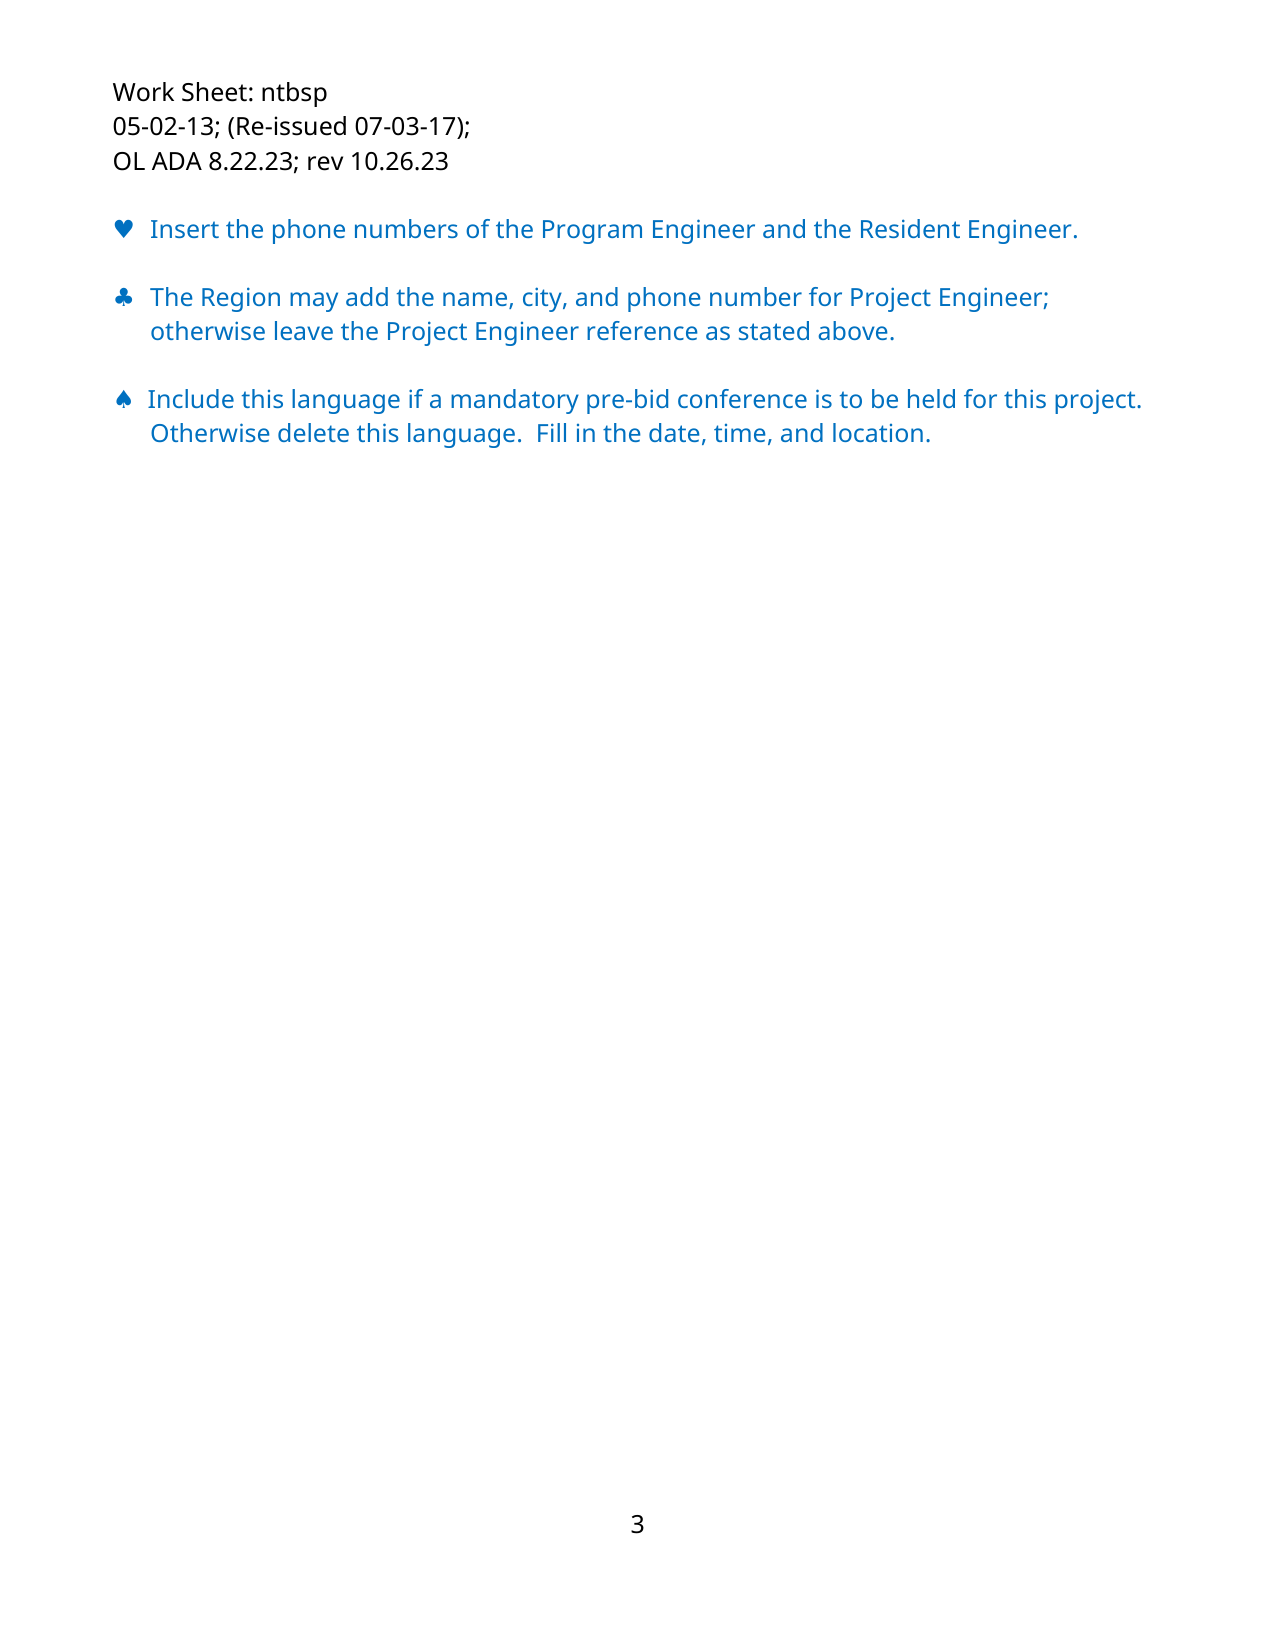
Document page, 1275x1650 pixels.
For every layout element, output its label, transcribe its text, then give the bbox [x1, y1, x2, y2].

text ♣ The Region may add the name, city, and phone number for Project Engineer; otherwise leave the Project Engineer reference as stated above. [112, 279, 1162, 347]
text ♠ Include this language if a mandatory pre-bid conference is to be held for this project. Otherwise delete this language. Fill in the date, time, and location. [112, 382, 1162, 450]
text ♥ Insert the phone numbers of the Program Engineer and the Resident Engineer. [112, 211, 1162, 245]
